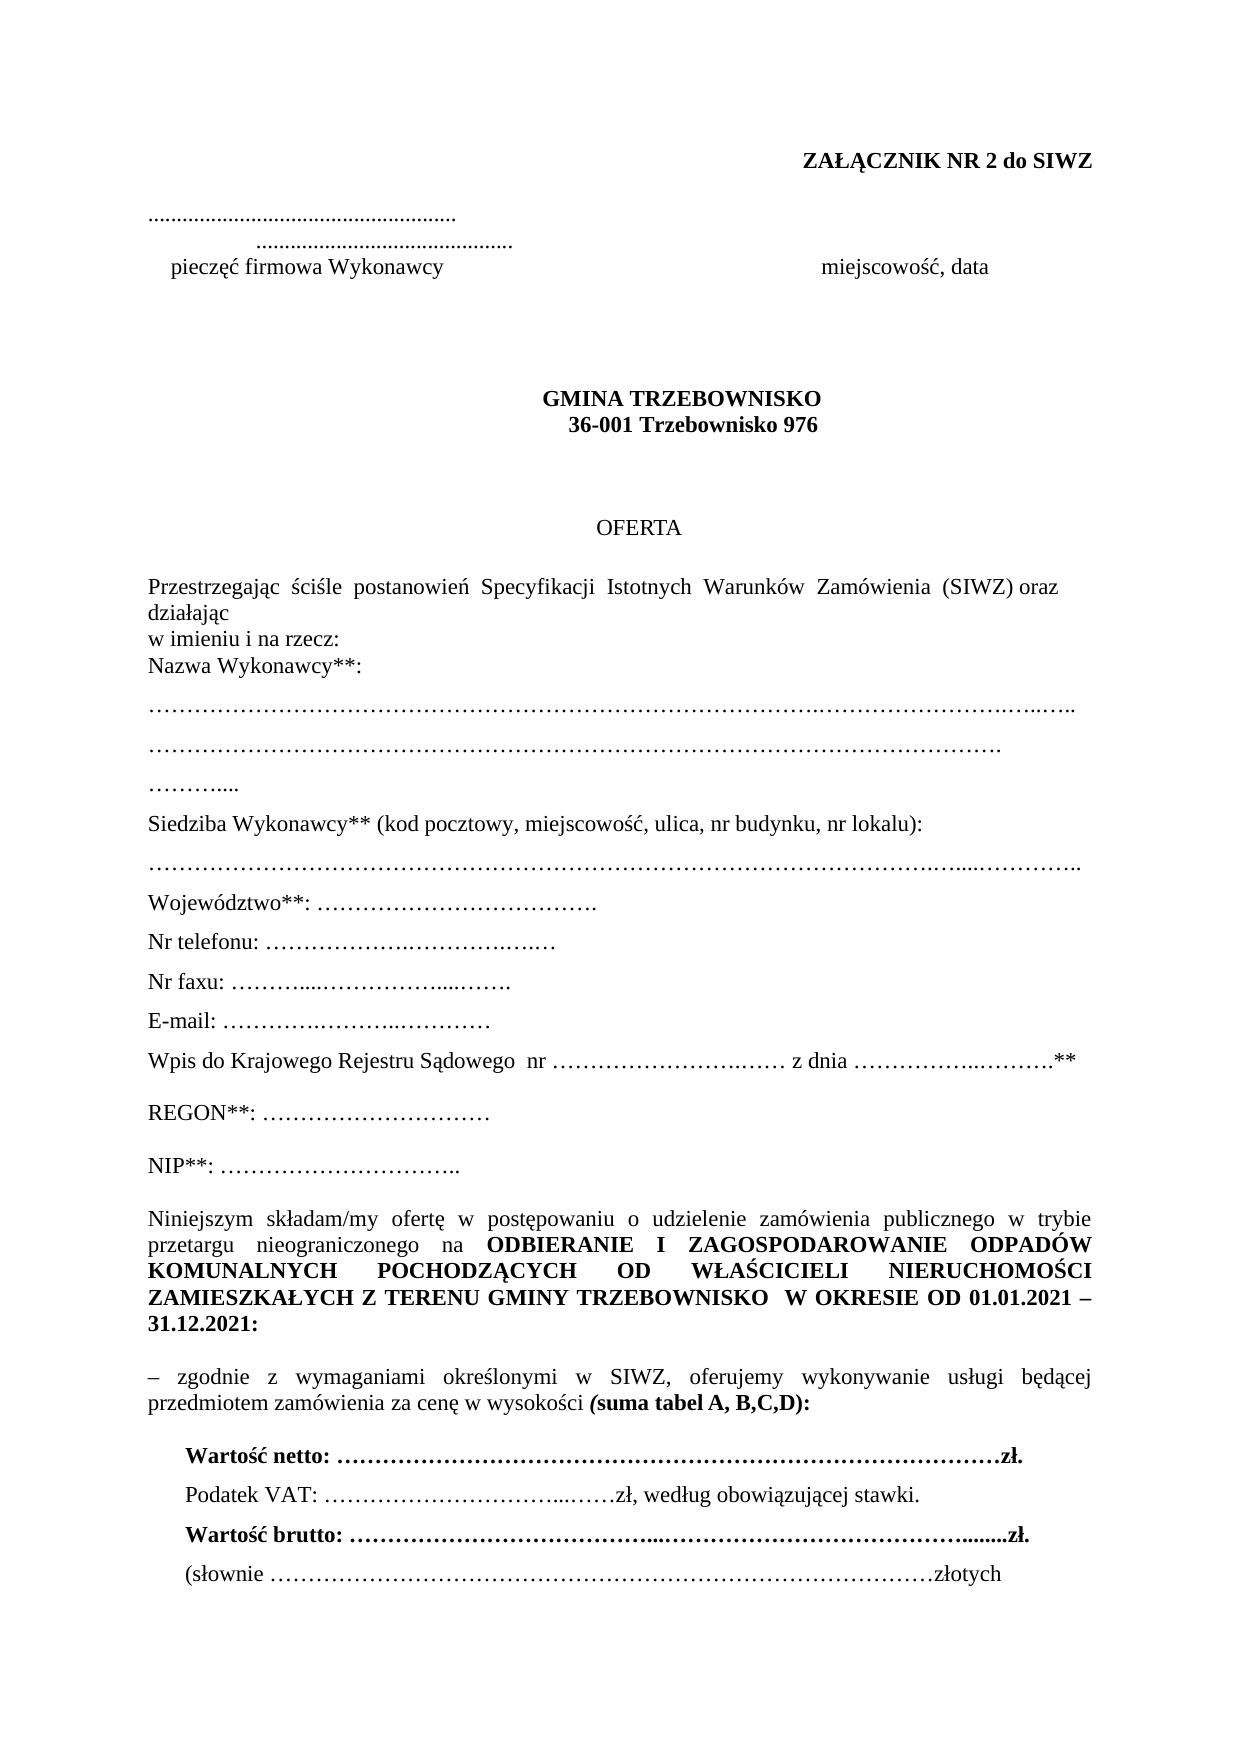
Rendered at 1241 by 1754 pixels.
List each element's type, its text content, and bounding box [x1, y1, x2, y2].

text ………………………………………………………………………………………………….……….... [148, 731, 1093, 797]
text …………………………………………………………………………….…………………….…..….. [148, 691, 1093, 718]
text – zgodnie z wymaganiami określonymi w SIWZ, oferujemy wykonywanie usługi będącej przedmiotem zamówienia za cenę w wysokości (suma tabel A, B,C,D): [148, 1363, 1093, 1416]
text Wartość netto: ……………………………………………………………………………zł. [185, 1442, 1093, 1468]
text 36-001 Trzebownisko 976 [523, 411, 1093, 437]
text Podatek VAT: …………………………...……zł, według obowiązującej stawki. [185, 1481, 1093, 1508]
text NIP**: ………………………….. [148, 1152, 1093, 1178]
text Województwo**: ………………………………. [148, 889, 1093, 915]
text pieczęć firmowa Wykonawcy miejscowość, data [148, 253, 1093, 279]
text ZAŁĄCZNIK NR 2 do SIWZ [148, 148, 1093, 174]
text Nr telefonu: ……………….………….….… [148, 928, 1093, 954]
text GMINA TRZEBOWNISKO [148, 385, 1093, 411]
subtitle OFERTA [185, 514, 1093, 540]
text Siedziba Wykonawcy** (kod pocztowy, miejscowość, ulica, nr budynku, nr lokalu): [148, 810, 1093, 836]
text Niniejszym składam/my ofertę w postępowaniu o udzielenie zamówienia publicznego w trybie przetargu nieograniczonego na ODBIERANIE I ZAGOSPODAROWANIE ODPADÓW KOMUNALNYCH POCHODZĄCYCH OD WŁAŚCICIELI NIERUCHOMOŚCI ZAMIESZKAŁYCH Z TERENU GMINY TRZEBOWNISKO W OKRESIE OD 01.01.2021 – 31.12.2021: [148, 1205, 1093, 1337]
text Nazwa Wykonawcy**: [148, 652, 1093, 678]
text w imieniu i na rzecz: [148, 626, 1093, 652]
text (słownie ……………………………………………………………………………złotych [185, 1560, 1093, 1587]
text Nr faxu: ………....……………....……. [148, 968, 1093, 994]
text ………………………………………………………………………………………….…....………….. [148, 849, 1093, 876]
text Wartość brutto: …………………………………...…………………………………........zł. [185, 1521, 1093, 1547]
text E-mail: ………….………..………… [148, 1007, 1093, 1033]
text Wpis do Krajowego Rejestru Sądowego nr …………………….…… z dnia ……………..……….** [148, 1047, 1093, 1073]
text REGON**: ………………………… [148, 1099, 1093, 1126]
text ...................................................... ............................................. [148, 200, 1093, 253]
text Przestrzegając ściśle postanowień Specyfikacji Istotnych Warunków Zamówienia (SIWZ) oraz działając [148, 573, 1093, 626]
